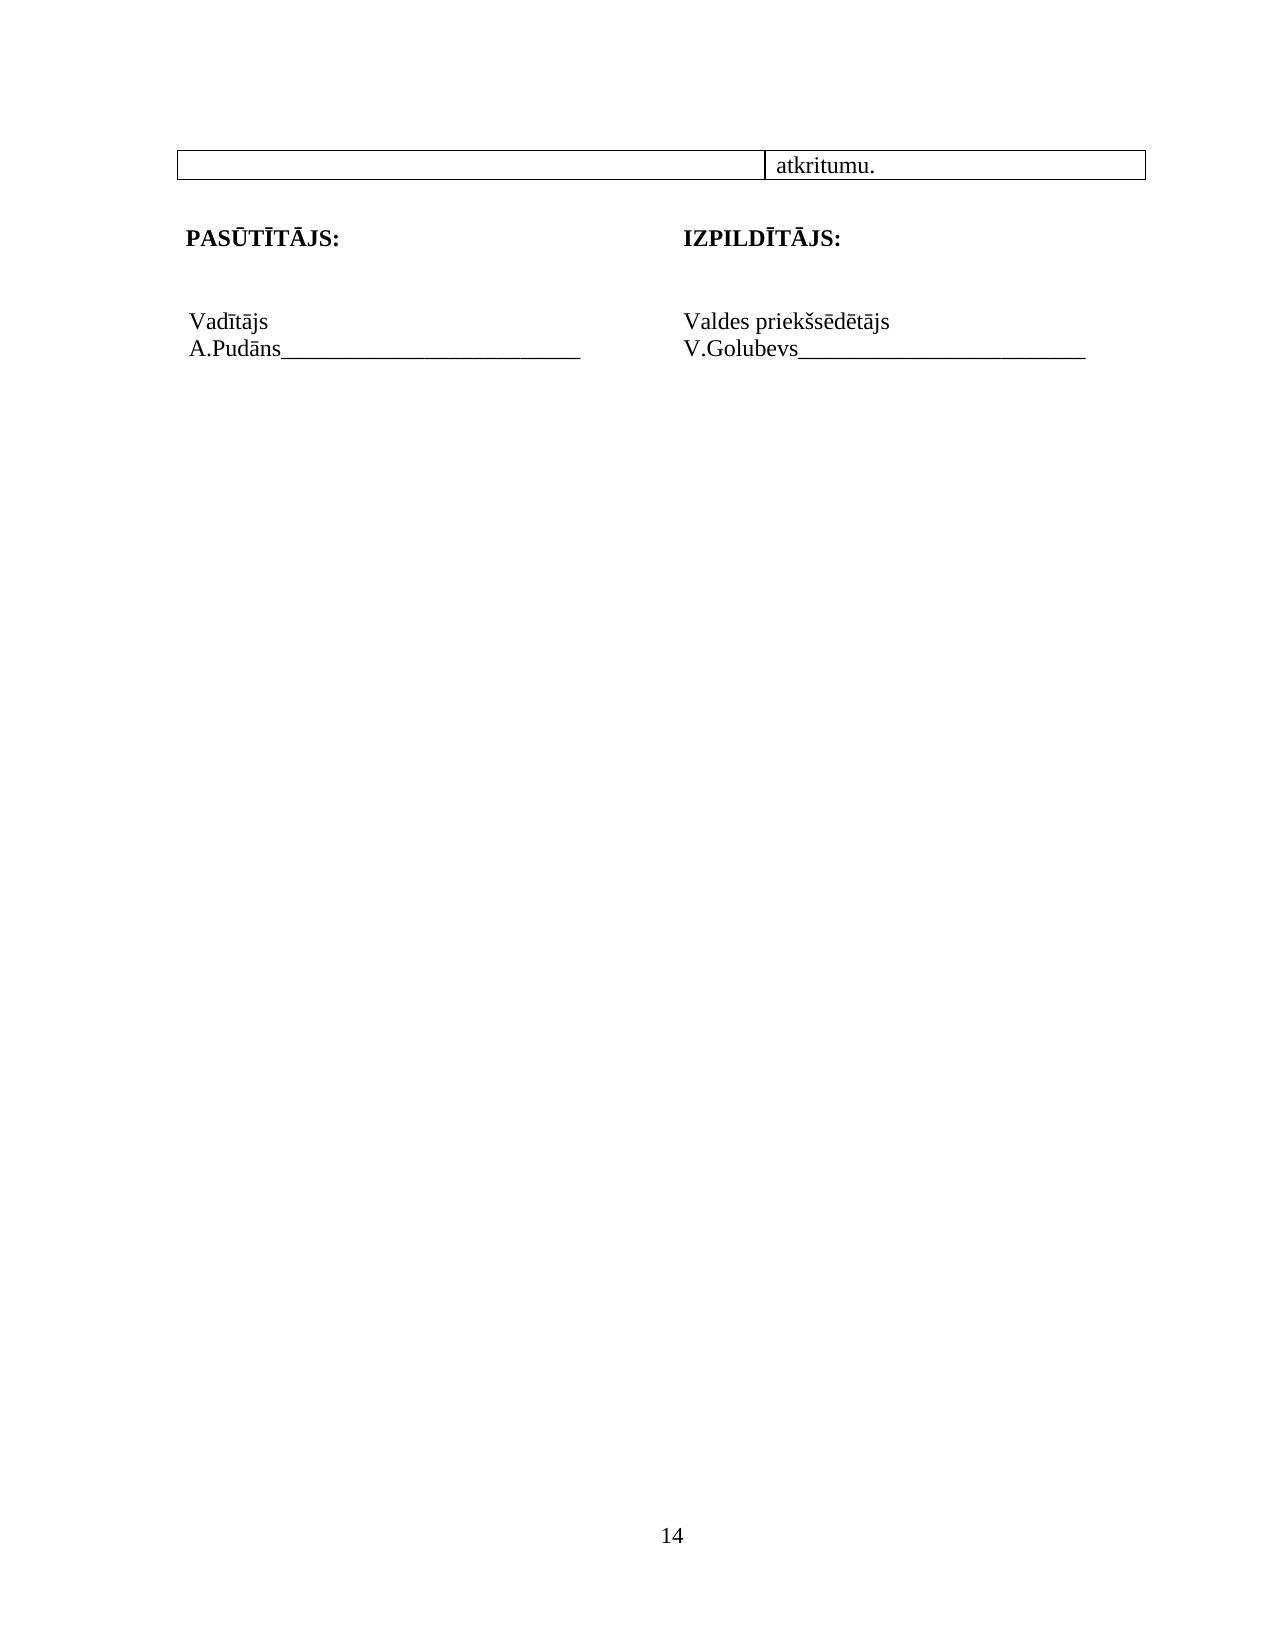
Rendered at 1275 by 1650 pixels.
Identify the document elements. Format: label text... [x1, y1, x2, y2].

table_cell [766, 151, 1145, 179]
table_header IZPILDĪTĀJS: Valdes priekšsēdētājs V.Golubevs________________________ [672, 224, 1167, 389]
table_header Pasūtītājs: Vadītājs A.Pudāns_________________________ [177, 224, 672, 389]
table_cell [178, 151, 764, 179]
